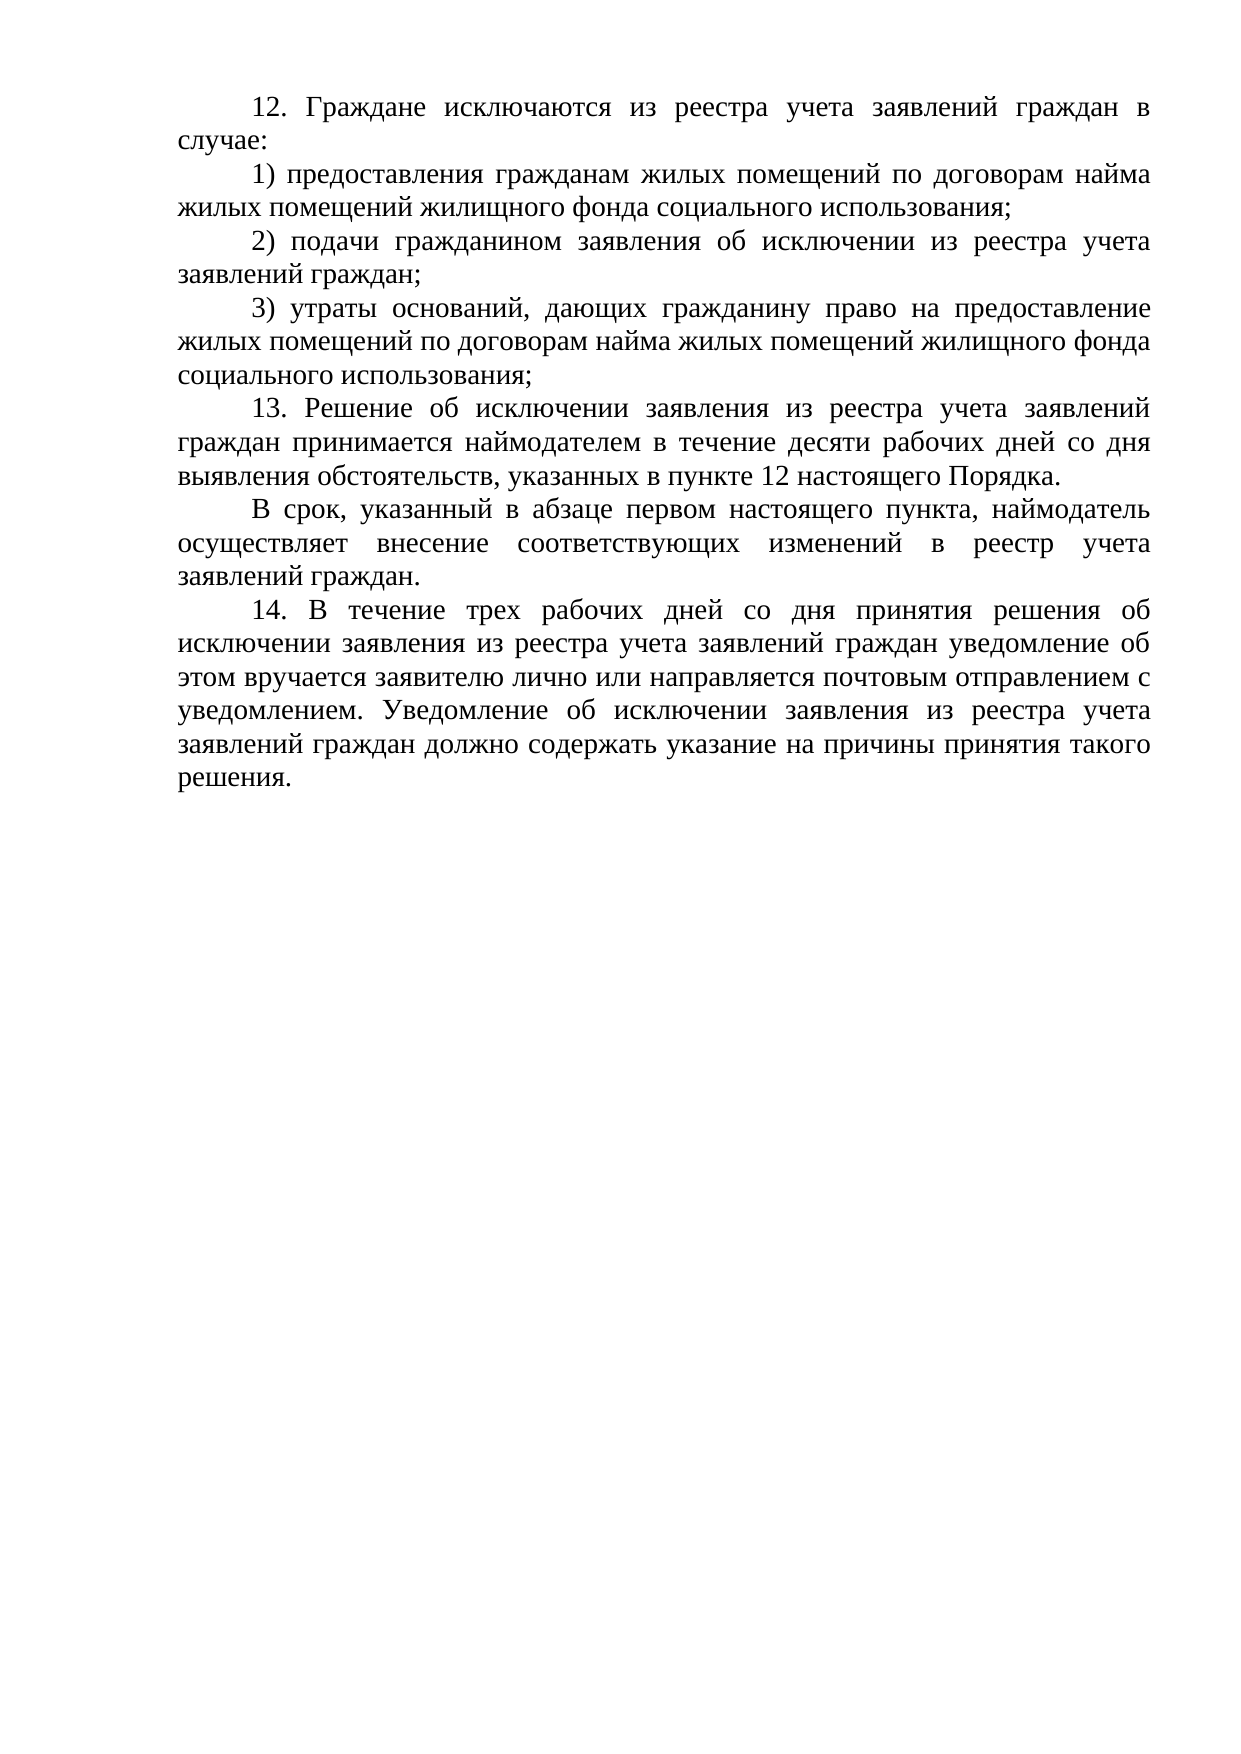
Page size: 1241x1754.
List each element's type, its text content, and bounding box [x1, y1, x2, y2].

text 14. В течение трех рабочих дней со дня принятия решения об исключении заявления из реестра учета заявлений граждан уведомление об этом вручается заявителю лично или направляется почтовым отправлением с уведомлением. Уведомление об исключении заявления из реестра учета заявлений граждан должно содержать указание на причины принятия такого решения. [177, 592, 1152, 793]
text 3) утраты оснований, дающих гражданину право на предоставление жилых помещений по договорам найма жилых помещений жилищного фонда социального использования; [177, 290, 1152, 391]
text 2) подачи гражданином заявления об исключении из реестра учета заявлений граждан; [177, 223, 1152, 290]
text 1) предоставления гражданам жилых помещений по договорам найма жилых помещений жилищного фонда социального использования; [177, 156, 1152, 223]
text 12. Граждане исключаются из реестра учета заявлений граждан в случае: [177, 89, 1152, 156]
text В срок, указанный в абзаце первом настоящего пункта, наймодатель осуществляет внесение соответствующих изменений в реестр учета заявлений граждан. [177, 491, 1152, 592]
text 13. Решение об исключении заявления из реестра учета заявлений граждан принимается наймодателем в течение десяти рабочих дней со дня выявления обстоятельств, указанных в пункте 12 настоящего Порядка. [177, 391, 1152, 491]
